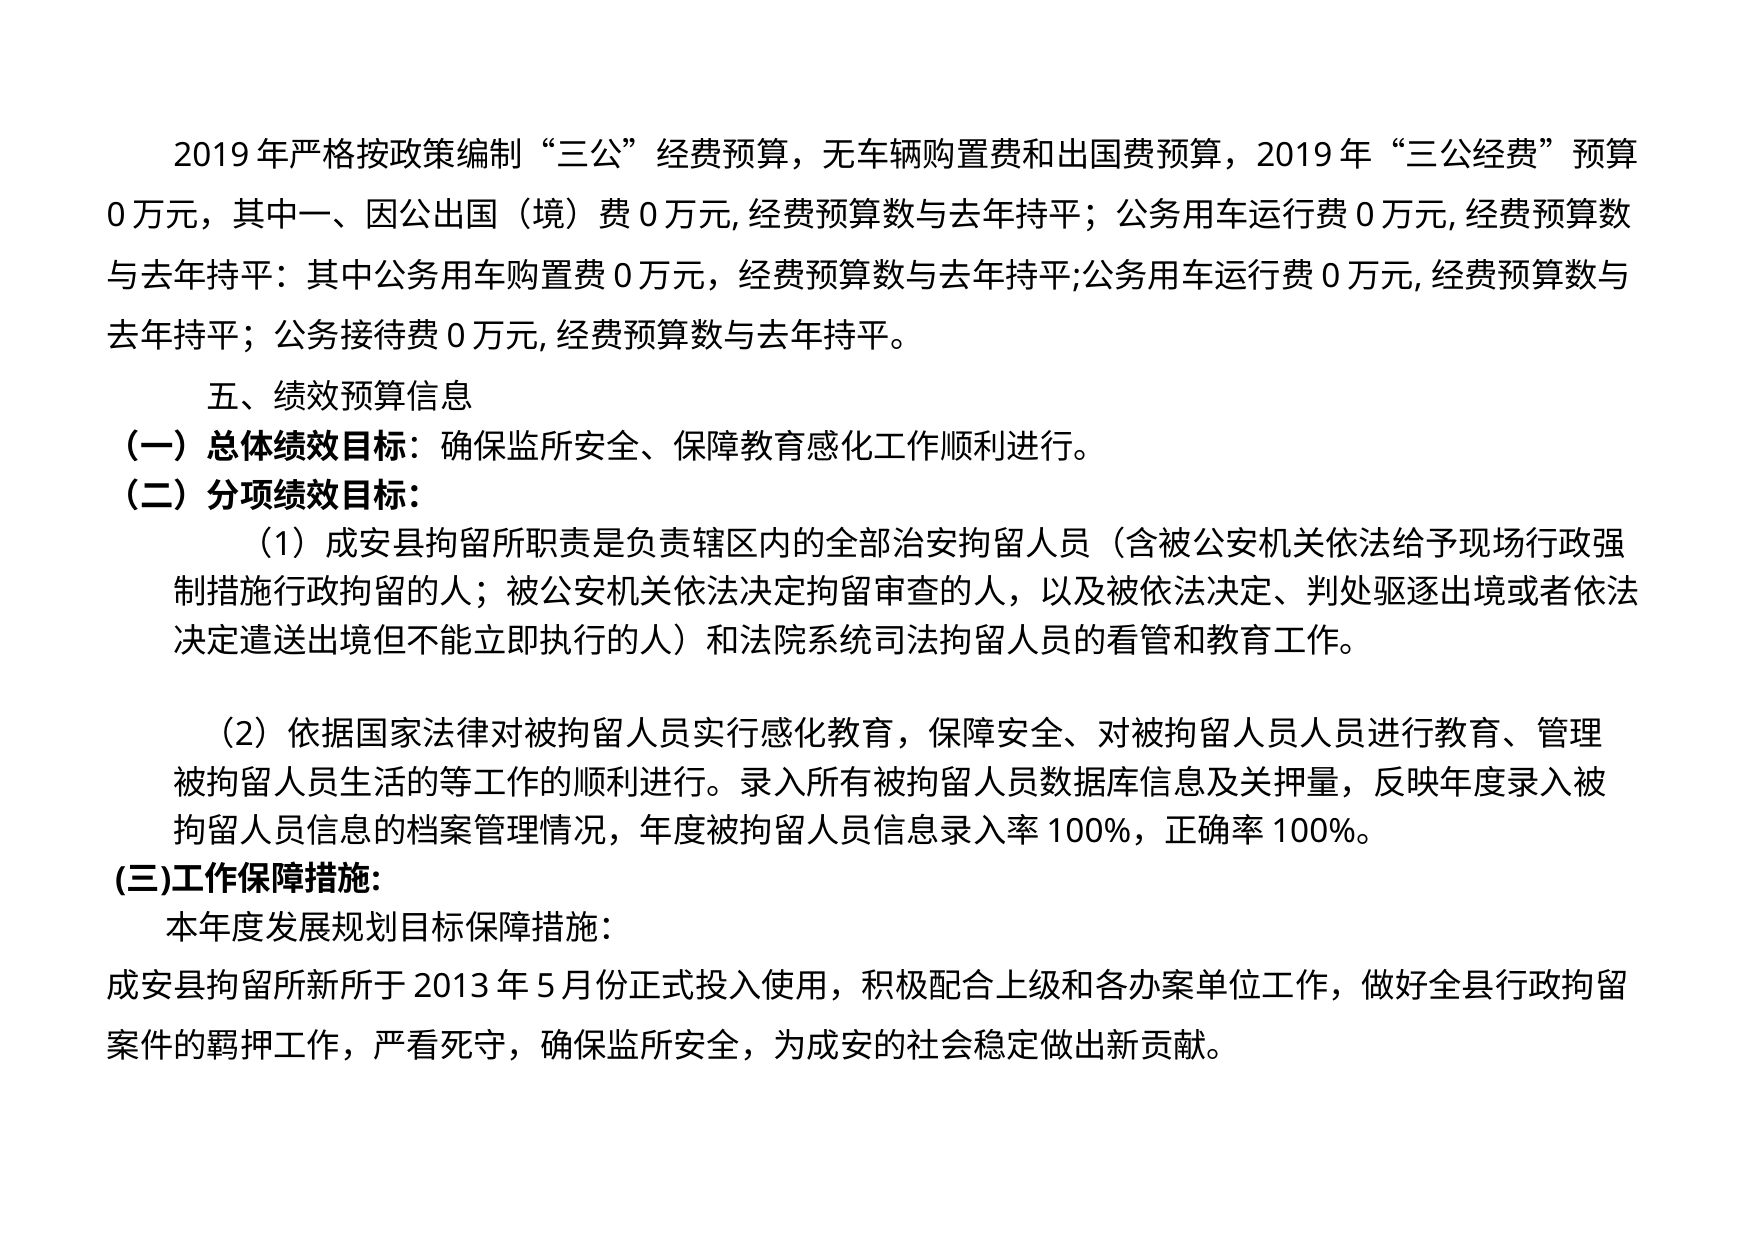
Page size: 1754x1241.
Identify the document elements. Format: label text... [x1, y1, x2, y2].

text (三)工作保障措施: [106, 852, 1648, 901]
text 五、绩效预算信息 [106, 360, 1648, 420]
text （2）依据国家法律对被拘留人员实行感化教育，保障安全、对被拘留人员人员进行教育、管理被拘留人员生活的等工作的顺利进行。录入所有被拘留人员数据库信息及关押量，反映年度录入被拘留人员信息的档案管理情况，年度被拘留人员信息录入率100%，正确率100%。 [173, 707, 1606, 852]
text 成安县拘留所新所于2013年5月份正式投入使用，积极配合上级和各办案单位工作，做好全县行政拘留案件的羁押工作，严看死守，确保监所安全，为成安的社会稳定做出新贡献。 [106, 949, 1648, 1069]
text 本年度发展规划目标保障措施： [106, 901, 1648, 949]
text （1）成安县拘留所职责是负责辖区内的全部治安拘留人员（含被公安机关依法给予现场行政强制措施行政拘留的人；被公安机关依法决定拘留审查的人，以及被依法决定、判处驱逐出境或者依法决定遣送出境但不能立即执行的人）和法院系统司法拘留人员的看管和教育工作。 [173, 517, 1648, 662]
text （二）分项绩效目标： [106, 468, 1648, 517]
text 2019年严格按政策编制“三公”经费预算，无车辆购置费和出国费预算，2019年“三公经费”预算0万元，其中一、因公出国（境）费0万元, 经费预算数与去年持平；公务用车运行费0万元, 经费预算数与去年持平：其中公务用车购置费0万元，经费预算数与去年持平;公务用车运行费0万元, 经费预算数与去年持平；公务接待费0万元, 经费预算数与去年持平。 [106, 118, 1648, 360]
text （一）总体绩效目标：确保监所安全、保障教育感化工作顺利进行。 [106, 420, 1648, 468]
